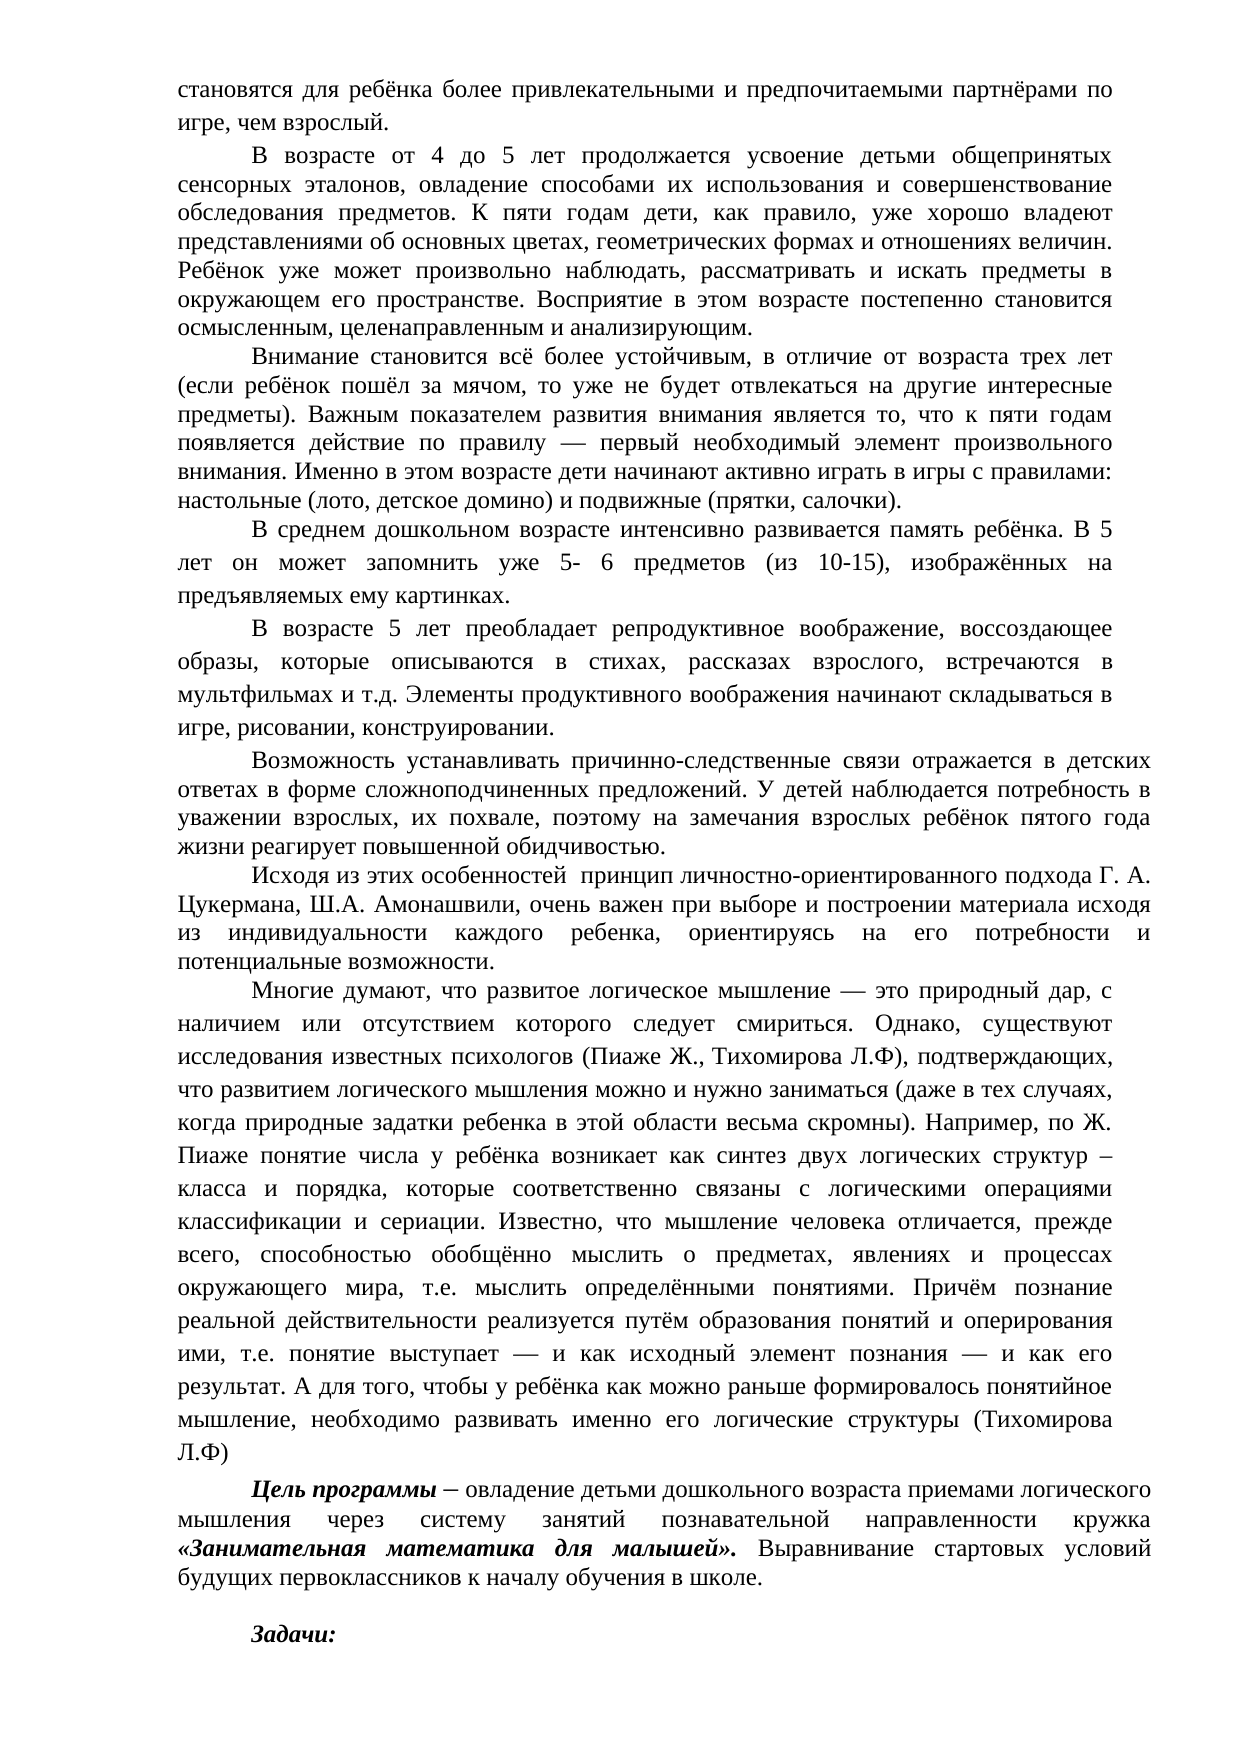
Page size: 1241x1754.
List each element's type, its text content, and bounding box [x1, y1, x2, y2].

text В возрасте от 4 до 5 лет продолжается усвоение детьми общепринятых сенсорных эталонов, овладение способами их использования и совершенствование обследования предметов. К пяти годам дети, как правило, уже хорошо владеют представлениями об основных цветах, геометрических формах и отношениях величин. Ребёнок уже может произвольно наблюдать, рассматривать и искать предметы в окружающем его пространстве. Восприятие в этом возрасте постепенно становится осмысленным, целенаправленным и анализирующим. [177, 140, 1113, 341]
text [177, 74, 1113, 136]
text Возможность устанавливать причинно-следственные связи отражается в детских ответах в форме сложноподчиненных предложений. У детей наблюдается потребность в уважении взрослых, их похвале, поэтому на замечания взрослых ребёнок пятого года жизни реагирует повышенной обидчивостью. [177, 745, 1152, 860]
text Внимание становится всё более устойчивым, в отличие от возраста трех лет (если ребёнок пошёл за мячом, то уже не будет отвлекаться на другие интересные предметы). Важным показателем развития внимания является то, что к пяти годам появляется действие по правилу — первый необходимый элемент произвольного внимания. Именно в этом возрасте дети начинают активно играть в игры с правилами: настольные (лото, детское домино) и подвижные (прятки, салочки). [177, 341, 1113, 514]
text Цель программы – овладение детьми дошкольного возраста приемами логического мышления через систему занятий познавательной направленности кружка «Занимательная математика для малышей». Выравнивание стартовых условий будущих первоклассников к началу обучения в школе. [177, 1471, 1152, 1590]
text Задачи: [177, 1619, 1152, 1648]
text В возрасте 5 лет преобладает репродуктивное воображение, воссоздающее образы, которые описываются в стихах, рассказах взрослого, встречаются в мультфильмах и т.д. Элементы продуктивного воображения начинают складываться в игре, рисовании, конструировании. [177, 613, 1113, 741]
text В среднем дошкольном возрасте интенсивно развивается память ребёнка. В 5 лет он может запомнить уже 5- 6 предметов (из 10-15), изображённых на предъявляемых ему картинках. [177, 514, 1113, 608]
text Исходя из этих особенностей принцип личностно-ориентированного подхода Г. А. Цукермана, Ш.А. Амонашвили, очень важен при выборе и построении материала исходя из индивидуальности каждого ребенка, ориентируясь на его потребности и потенциальные возможности. [177, 860, 1152, 975]
text Многие думают, что развитое логическое мышление — это природный дар, с наличием или отсутствием которого следует смириться. Однако, существуют исследования известных психологов (Пиаже Ж., Тихомирова Л.Ф), подтверждающих, что развитием логического мышления можно и нужно заниматься (даже в тех случаях, когда природные задатки ребенка в этой области весьма скромны). Например, по Ж. Пиаже понятие числа у ребёнка возникает как синтез двух логических структур – класса и порядка, которые соответственно связаны с логическими операциями классификации и сериации. Известно, что мышление человека отличается, прежде всего, способностью обобщённо мыслить о предметах, явлениях и процессах окружающего мира, т.е. мыслить определёнными понятиями. Причём познание реальной действительности реализуется путём образования понятий и оперирования ими, т.е. понятие выступает — и как исходный элемент познания — и как его результат. А для того, чтобы у ребёнка как можно раньше формировалось понятийное мышление, необходимо развивать именно его логические структуры (Тихомирова Л.Ф) [177, 975, 1113, 1466]
